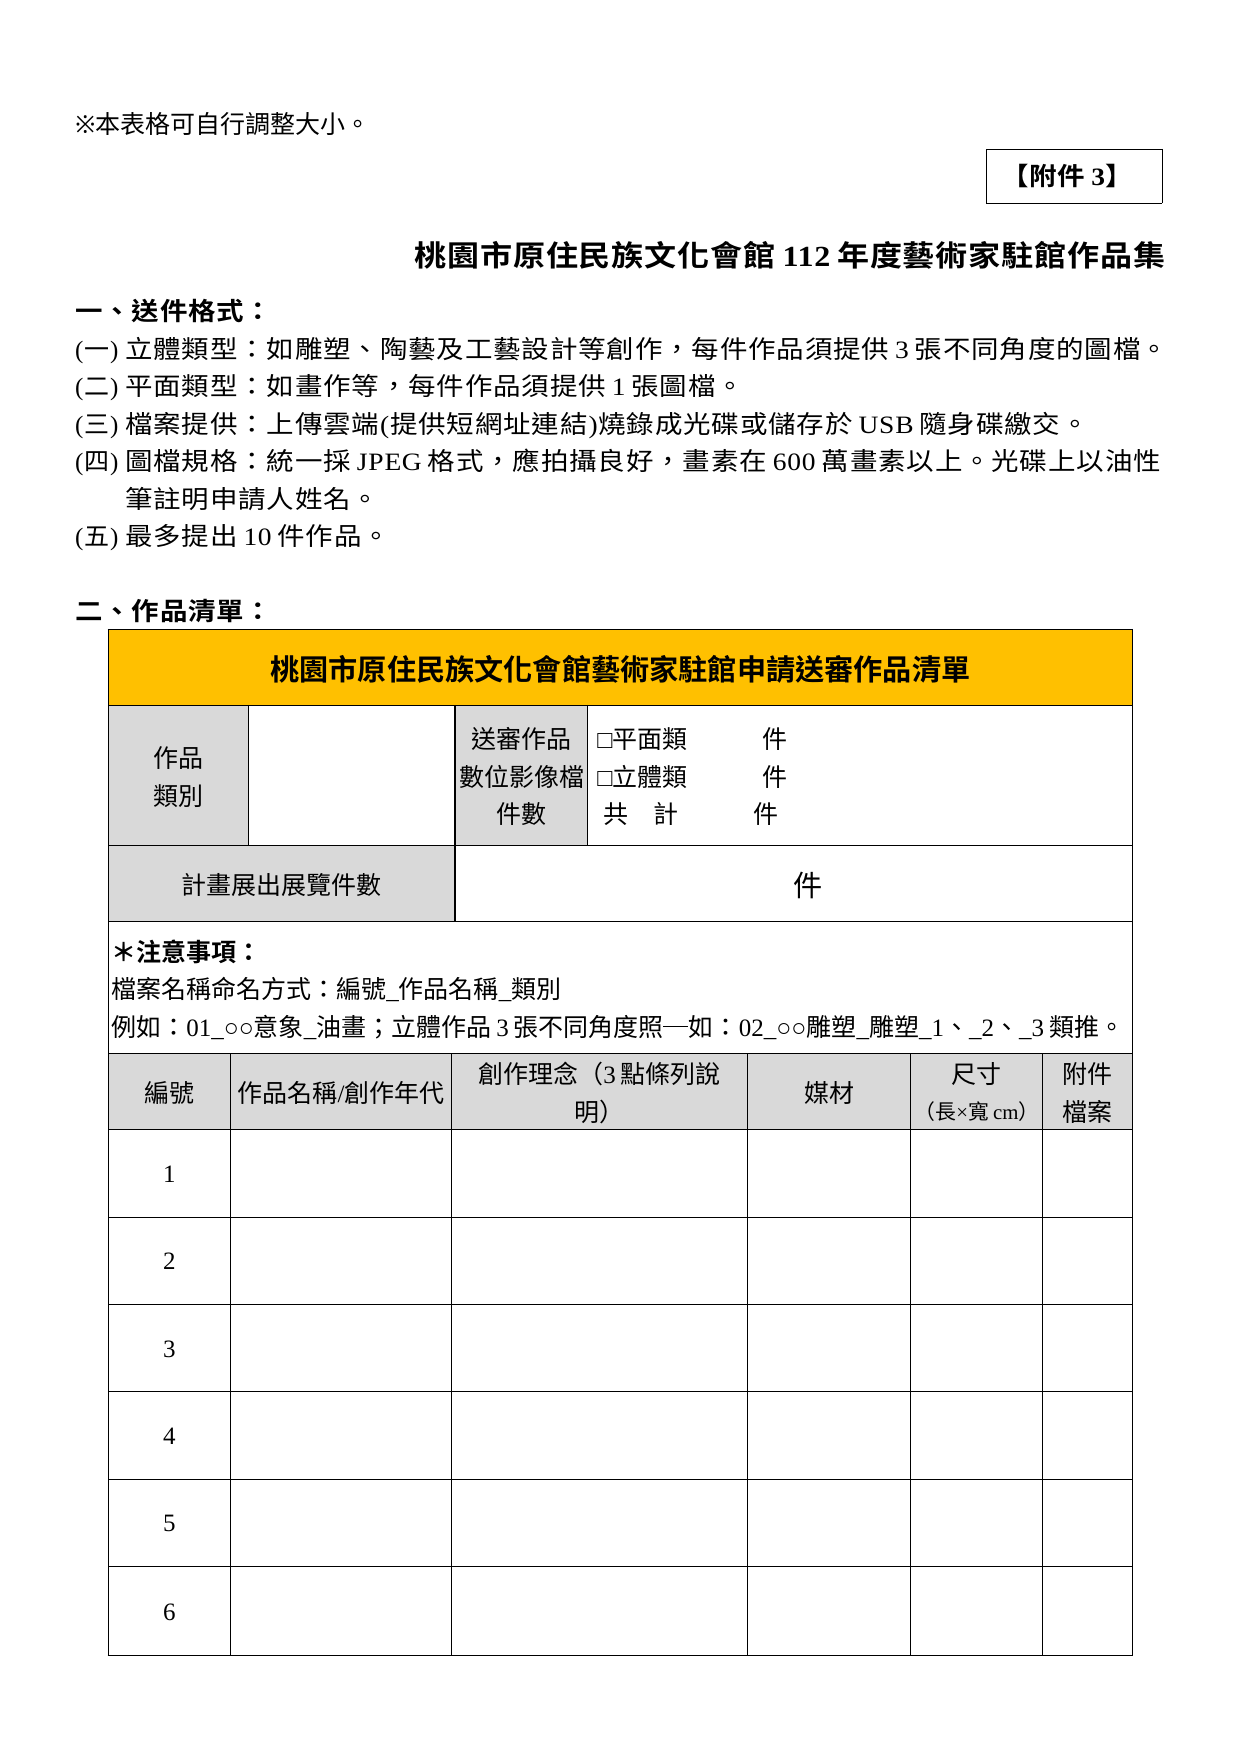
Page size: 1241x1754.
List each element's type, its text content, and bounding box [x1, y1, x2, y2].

table_cell [452, 1218, 747, 1304]
table_cell [1043, 1567, 1132, 1655]
list 立體類型：如雕塑、陶藝及工藝設計等創作，每件作品須提供3張不同角度的圖檔。 [75, 329, 1165, 366]
table_cell [1043, 1392, 1132, 1478]
table_cell [231, 1392, 451, 1478]
table_cell 作品 類別 [109, 706, 248, 845]
table_cell [911, 1567, 1042, 1655]
table_cell [748, 1218, 910, 1304]
table_cell 編號 [109, 1054, 230, 1129]
table_cell [748, 1130, 910, 1217]
table_cell [452, 1392, 747, 1478]
table_cell [748, 1305, 910, 1391]
table_cell 媒材 [748, 1054, 910, 1129]
table_cell [452, 1480, 747, 1566]
table_cell 附件 檔案 [1043, 1054, 1132, 1129]
table_cell 作品名稱/創作年代 [231, 1054, 451, 1129]
table_cell [748, 1480, 910, 1566]
table_cell 3 [109, 1305, 230, 1391]
table_cell 計畫展出展覽件數 [109, 846, 454, 921]
table_cell 1 [109, 1130, 230, 1217]
table_cell ＊注意事項： 檔案名稱命名方式：編號_作品名稱_類別 例如：01_○○意象_油畫；立體作品3張不同角度照─如：02_○○雕塑_雕塑_1、_2、_3類推。 [109, 922, 1132, 1053]
table_cell [231, 1480, 451, 1566]
table_cell [1043, 1130, 1132, 1217]
list 最多提出10件作品。 [75, 516, 1165, 554]
text 桃園市原住民族文化會館112年度藝術家駐館作品集 [75, 216, 1165, 291]
table_cell [1043, 1480, 1132, 1566]
table_cell [911, 1305, 1042, 1391]
table_cell 件 [456, 846, 1132, 921]
table_cell □平面類 件 □立體類 件 共 計 件 [588, 706, 1132, 845]
table_cell [452, 1305, 747, 1391]
table_cell [911, 1392, 1042, 1478]
table_cell [1043, 1305, 1132, 1391]
table_cell 創作理念（3點條列說明） [452, 1054, 747, 1129]
table_cell [748, 1567, 910, 1655]
table_cell [452, 1567, 747, 1655]
table_header 桃園市原住民族文化會館藝術家駐館申請送審作品清單 [109, 630, 1132, 705]
table_cell [249, 706, 454, 845]
text ※本表格可自行調整大小。 [75, 104, 1165, 141]
list 圖檔規格：統一採JPEG格式，應拍攝良好，畫素在600萬畫素以上。光碟上以油性筆註明申請人姓名。 [75, 441, 1165, 516]
table_cell [452, 1130, 747, 1217]
table_cell 2 [109, 1218, 230, 1304]
table_cell [748, 1392, 910, 1478]
table_cell [231, 1305, 451, 1391]
table_cell [231, 1130, 451, 1217]
table_cell [1043, 1218, 1132, 1304]
table_cell 送審作品 數位影像檔 件數 [456, 706, 587, 845]
table_cell [911, 1130, 1042, 1217]
table_cell 6 [109, 1567, 230, 1655]
list 平面類型：如畫作等，每件作品須提供1張圖檔。 [75, 366, 1165, 404]
table_cell 尺寸 （長×寬cm） [911, 1054, 1042, 1129]
table_cell 5 [109, 1480, 230, 1566]
text 一、送件格式： [75, 291, 1165, 329]
list 檔案提供：上傳雲端(提供短網址連結)燒錄成光碟或儲存於USB隨身碟繳交。 [75, 404, 1165, 441]
table_cell [231, 1567, 451, 1655]
text 二、作品清單： [75, 591, 1165, 629]
table_cell 4 [109, 1392, 230, 1478]
table_cell [911, 1218, 1042, 1304]
table_cell [231, 1218, 451, 1304]
table_cell [911, 1480, 1042, 1566]
